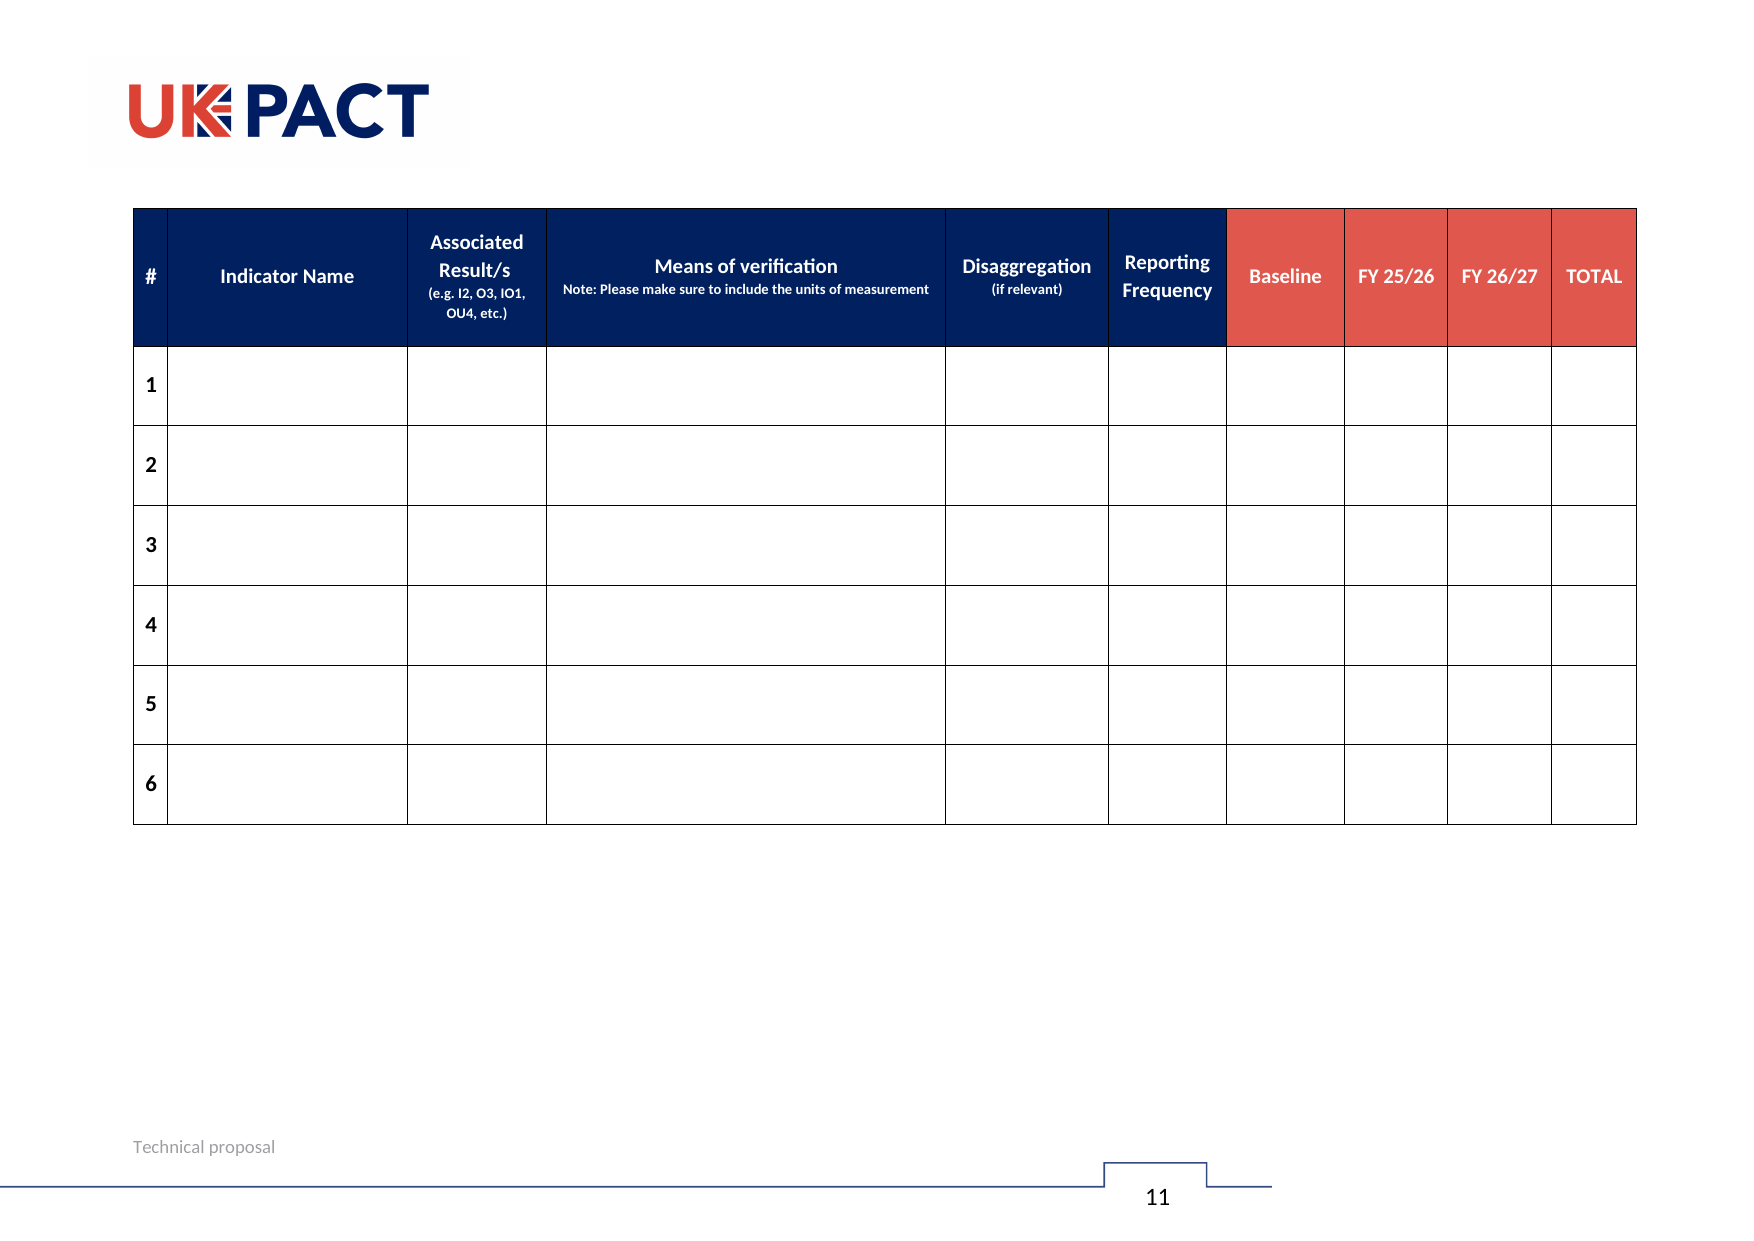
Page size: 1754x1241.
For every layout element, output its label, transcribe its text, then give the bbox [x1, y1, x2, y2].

table_cell # [134, 209, 167, 346]
table_cell 5 [134, 666, 167, 744]
table_cell [168, 586, 407, 664]
table_cell [1109, 586, 1226, 664]
table_cell [1345, 506, 1447, 585]
table_cell [1227, 506, 1344, 585]
table_cell [946, 506, 1108, 585]
table_cell Associated Result/s (e.g. I2, O3, IO1, OU4, etc.) [408, 209, 546, 346]
table_cell [1345, 745, 1447, 824]
table_cell [1552, 426, 1636, 505]
table_cell [168, 745, 407, 824]
table_cell FY 25/26 [1345, 209, 1447, 346]
table_cell [1448, 666, 1551, 744]
table_cell [1227, 745, 1344, 824]
table_cell [168, 666, 407, 744]
table_cell [946, 586, 1108, 664]
table_cell [1345, 586, 1447, 664]
table_cell [1345, 666, 1447, 744]
table_cell [547, 745, 945, 824]
table_cell [1109, 506, 1226, 585]
table_cell [1448, 426, 1551, 505]
table_cell [1109, 426, 1226, 505]
table_cell [1227, 347, 1344, 425]
table_cell [408, 586, 546, 664]
table_cell [408, 426, 546, 505]
table_cell [1109, 745, 1226, 824]
table_cell FY 26/27 [1448, 209, 1551, 346]
table_cell [1109, 347, 1226, 425]
table_cell [1552, 506, 1636, 585]
table_cell [408, 347, 546, 425]
table_cell [1552, 586, 1636, 664]
table_cell [547, 347, 945, 425]
table_cell Baseline [1227, 209, 1344, 346]
table_cell Reporting Frequency [1109, 209, 1226, 346]
table_cell [1345, 426, 1447, 505]
table_cell 1 [134, 347, 167, 425]
table_cell [168, 347, 407, 425]
table_cell Indicator Name [168, 209, 407, 346]
table_cell [1552, 666, 1636, 744]
table_cell [168, 426, 407, 505]
table_cell [408, 666, 546, 744]
table_cell [1552, 745, 1636, 824]
table_cell [168, 506, 407, 585]
table_cell [1227, 586, 1344, 664]
table_cell 3 [134, 506, 167, 585]
table_cell [946, 426, 1108, 505]
table_cell [547, 506, 945, 585]
table_cell 6 [134, 745, 167, 824]
table_cell Means of verification Note: Please make sure to include the units of measurement [547, 209, 945, 346]
table_cell [1448, 506, 1551, 585]
table_cell [547, 426, 945, 505]
table_cell [1109, 666, 1226, 744]
table_cell [946, 745, 1108, 824]
table_cell [547, 586, 945, 664]
table_cell [946, 347, 1108, 425]
table_cell [408, 506, 546, 585]
table_cell [946, 666, 1108, 744]
table_cell [1448, 347, 1551, 425]
table_cell TOTAL [1552, 209, 1636, 346]
table_cell [1345, 347, 1447, 425]
table_cell [408, 745, 546, 824]
table_cell 4 [134, 586, 167, 664]
table_cell [1448, 745, 1551, 824]
table_cell [1227, 666, 1344, 744]
table_cell 2 [134, 426, 167, 505]
table_cell [1448, 586, 1551, 664]
table_cell Disaggregation (if relevant) [946, 209, 1108, 346]
table_cell [547, 666, 945, 744]
table_cell [1227, 426, 1344, 505]
table_cell [1552, 347, 1636, 425]
picture [89, 57, 470, 169]
